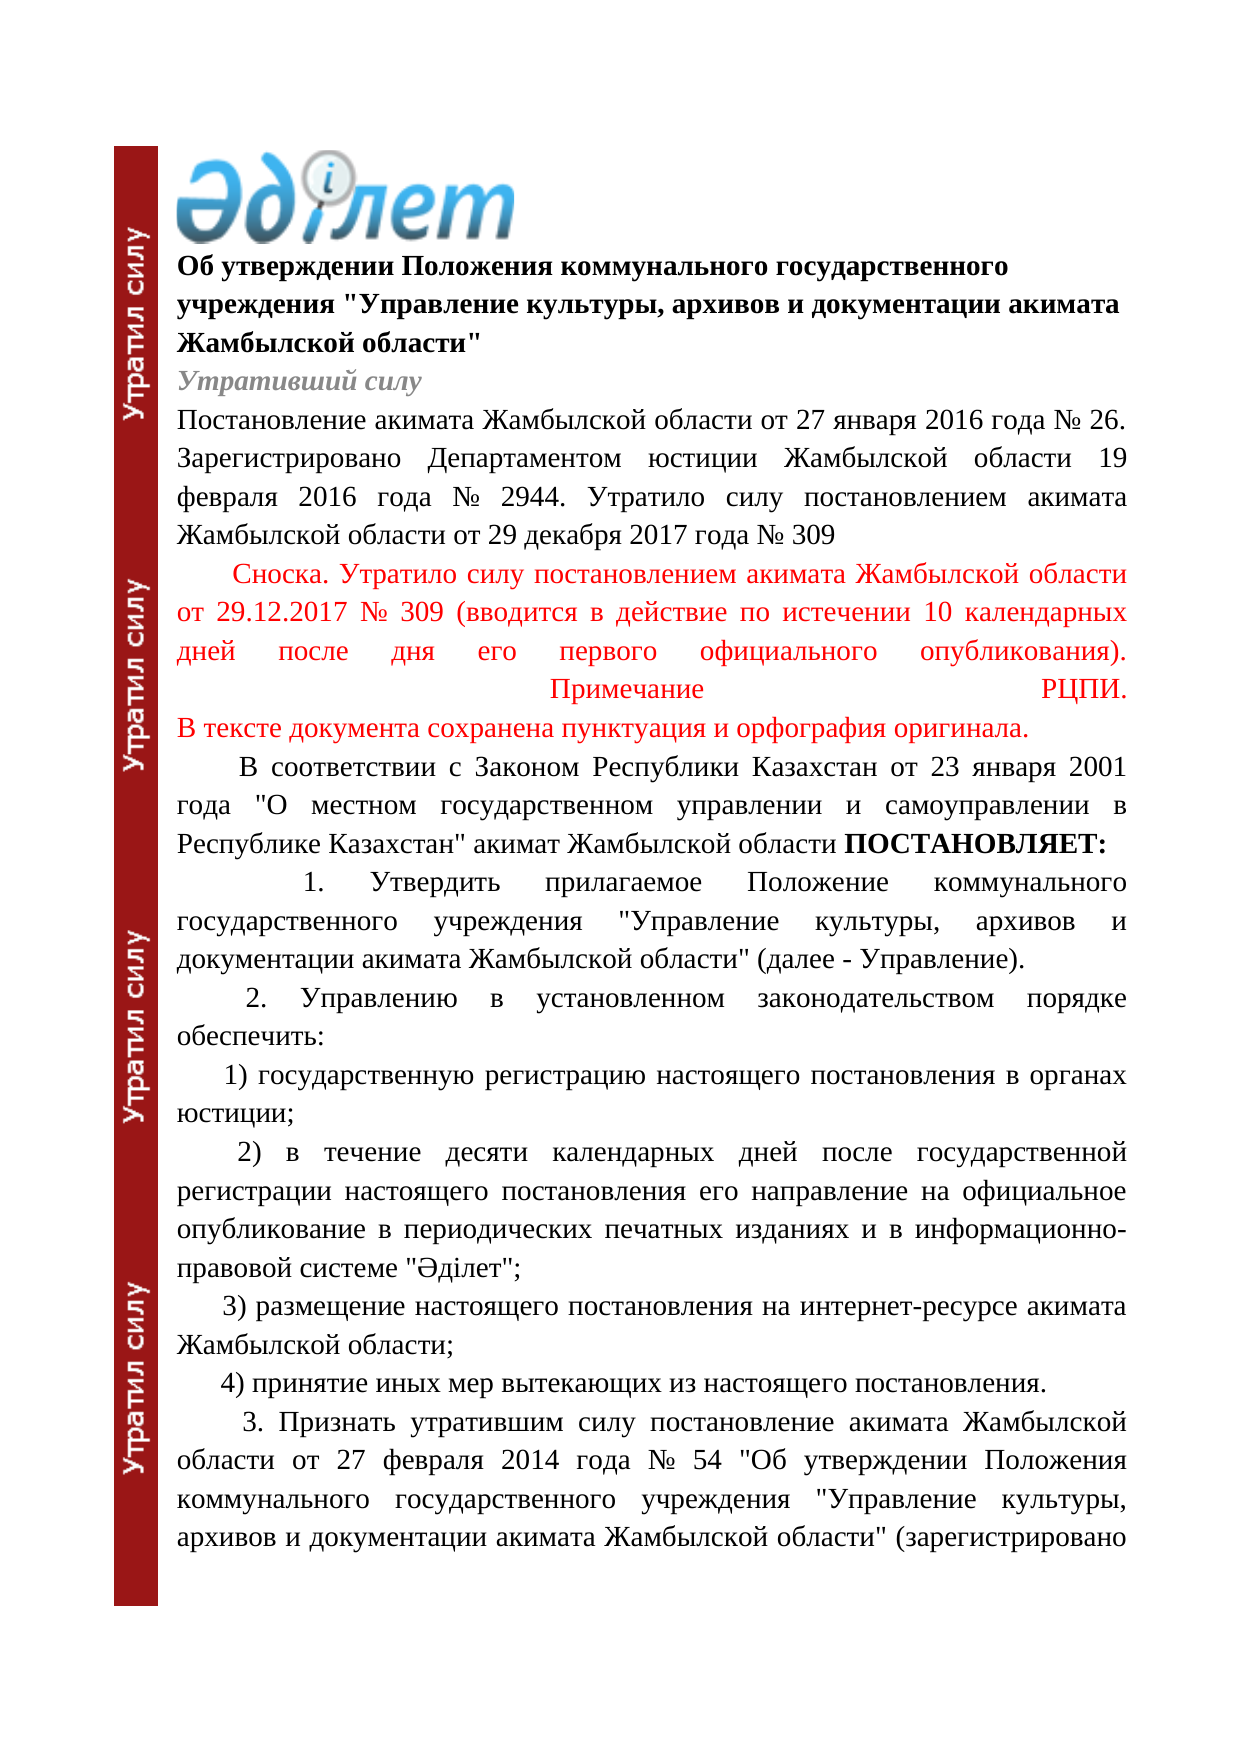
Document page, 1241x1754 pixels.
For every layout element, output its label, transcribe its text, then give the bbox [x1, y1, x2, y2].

picture [114, 551, 158, 556]
text Утративший силу [112, 363, 1128, 397]
text 4) принятие иных мер вытекающих из настоящего постановления. [112, 1365, 1128, 1399]
text 2. Управлению в установленном законодательством порядке обеспечить: [112, 980, 1128, 1052]
picture [114, 1399, 158, 1404]
text Сноска. Утратило силу постановлением акимата Жамбылской области от 29.12.2017 № 309 (вводится в действие по истечении 10 календарных дней после дня его первого официального опубликования). Примечание РЦПИ. В тексте документа сохранена пунктуация и орфография оригинала. [112, 556, 1128, 744]
picture [114, 1553, 158, 1606]
text Постановление акимата Жамбылской области от 27 января 2016 года № 26. Зарегистрировано Департаментом юстиции Жамбылской области 19 февраля 2016 года № 2944. Утратило силу постановлением акимата Жамбылской области от 29 декабря 2017 года № 309 [112, 402, 1128, 551]
picture [114, 1360, 158, 1365]
picture [114, 1283, 158, 1288]
picture [114, 358, 158, 363]
text 1. Утвердить прилагаемое Положение коммунального государственного учреждения "Управление культуры, архивов и документации акимата Жамбылской области" (далее - Управление). [112, 864, 1128, 975]
picture [114, 1052, 158, 1057]
picture [114, 146, 158, 248]
picture [114, 1129, 158, 1134]
picture [114, 975, 158, 980]
text 1) государственную регистрацию настоящего постановления в органах юстиции; [112, 1057, 1128, 1129]
picture [114, 397, 158, 402]
picture [114, 859, 158, 864]
picture [114, 744, 158, 749]
text 2) в течение десяти календарных дней после государственной регистрации настоящего постановления его направление на официальное опубликование в периодических печатных изданиях и в информационно-правовой системе "Әділет"; [112, 1134, 1128, 1283]
picture [176, 150, 515, 244]
text Об утверждении Положения коммунального государственного учреждения "Управление культуры, архивов и документации акимата Жамбылской области" [112, 248, 1128, 358]
text В соответствии с Законом Республики Казахстан от 23 января 2001 года "О местном государственном управлении и самоуправлении в Республике Казахстан" акимат Жамбылской области ПОСТАНОВЛЯЕТ: [112, 749, 1128, 859]
text 3) размещение настоящего постановления на интернет-ресурсе акимата Жамбылской области; [112, 1288, 1128, 1360]
